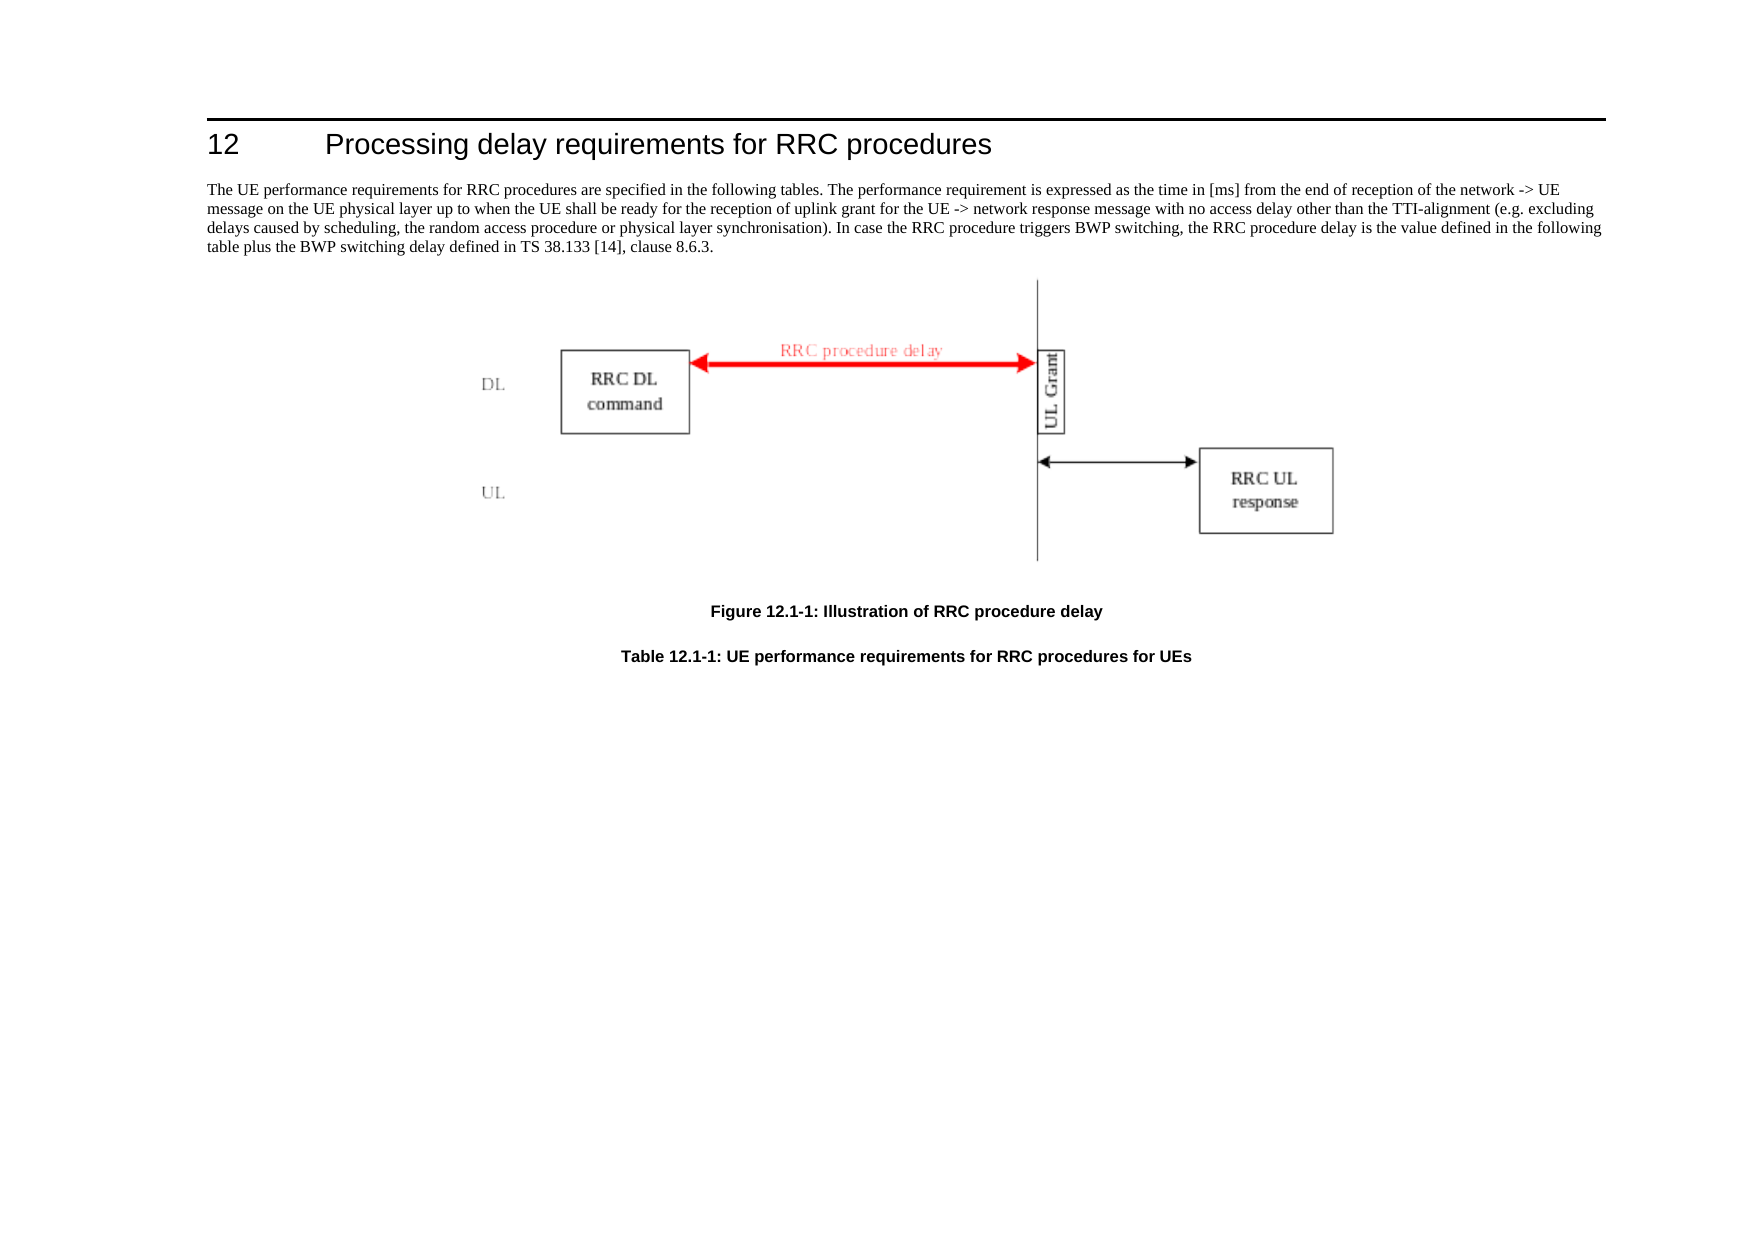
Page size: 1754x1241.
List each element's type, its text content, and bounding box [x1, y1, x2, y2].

text 12 Processing delay requirements for RRC procedures [207, 121, 1606, 161]
text Figure 12.1-1: Illustration of RRC procedure delay [207, 602, 1606, 621]
text Table 12.1-1: UE performance requirements for procedures for UEs [207, 646, 1606, 666]
text The UE performance requirements for procedures are specified in the following tables. The performance requirement is expressed as the time in [ms] from the end of reception of the network -> UE message on the UE physical layer up to when the UE shall be ready for the reception of uplink grant for the UE -> network response message with no access delay other than the TTI-alignment (e.g. excluding delays caused by scheduling, the random access procedure or physical layer synchronisation). In case the RRC procedure triggers BWP switching, the RRC procedure delay is the value defined in the following table plus the BWP switching delay defined in TS 38.133 [14], clause 8.6.3. [207, 180, 1606, 256]
